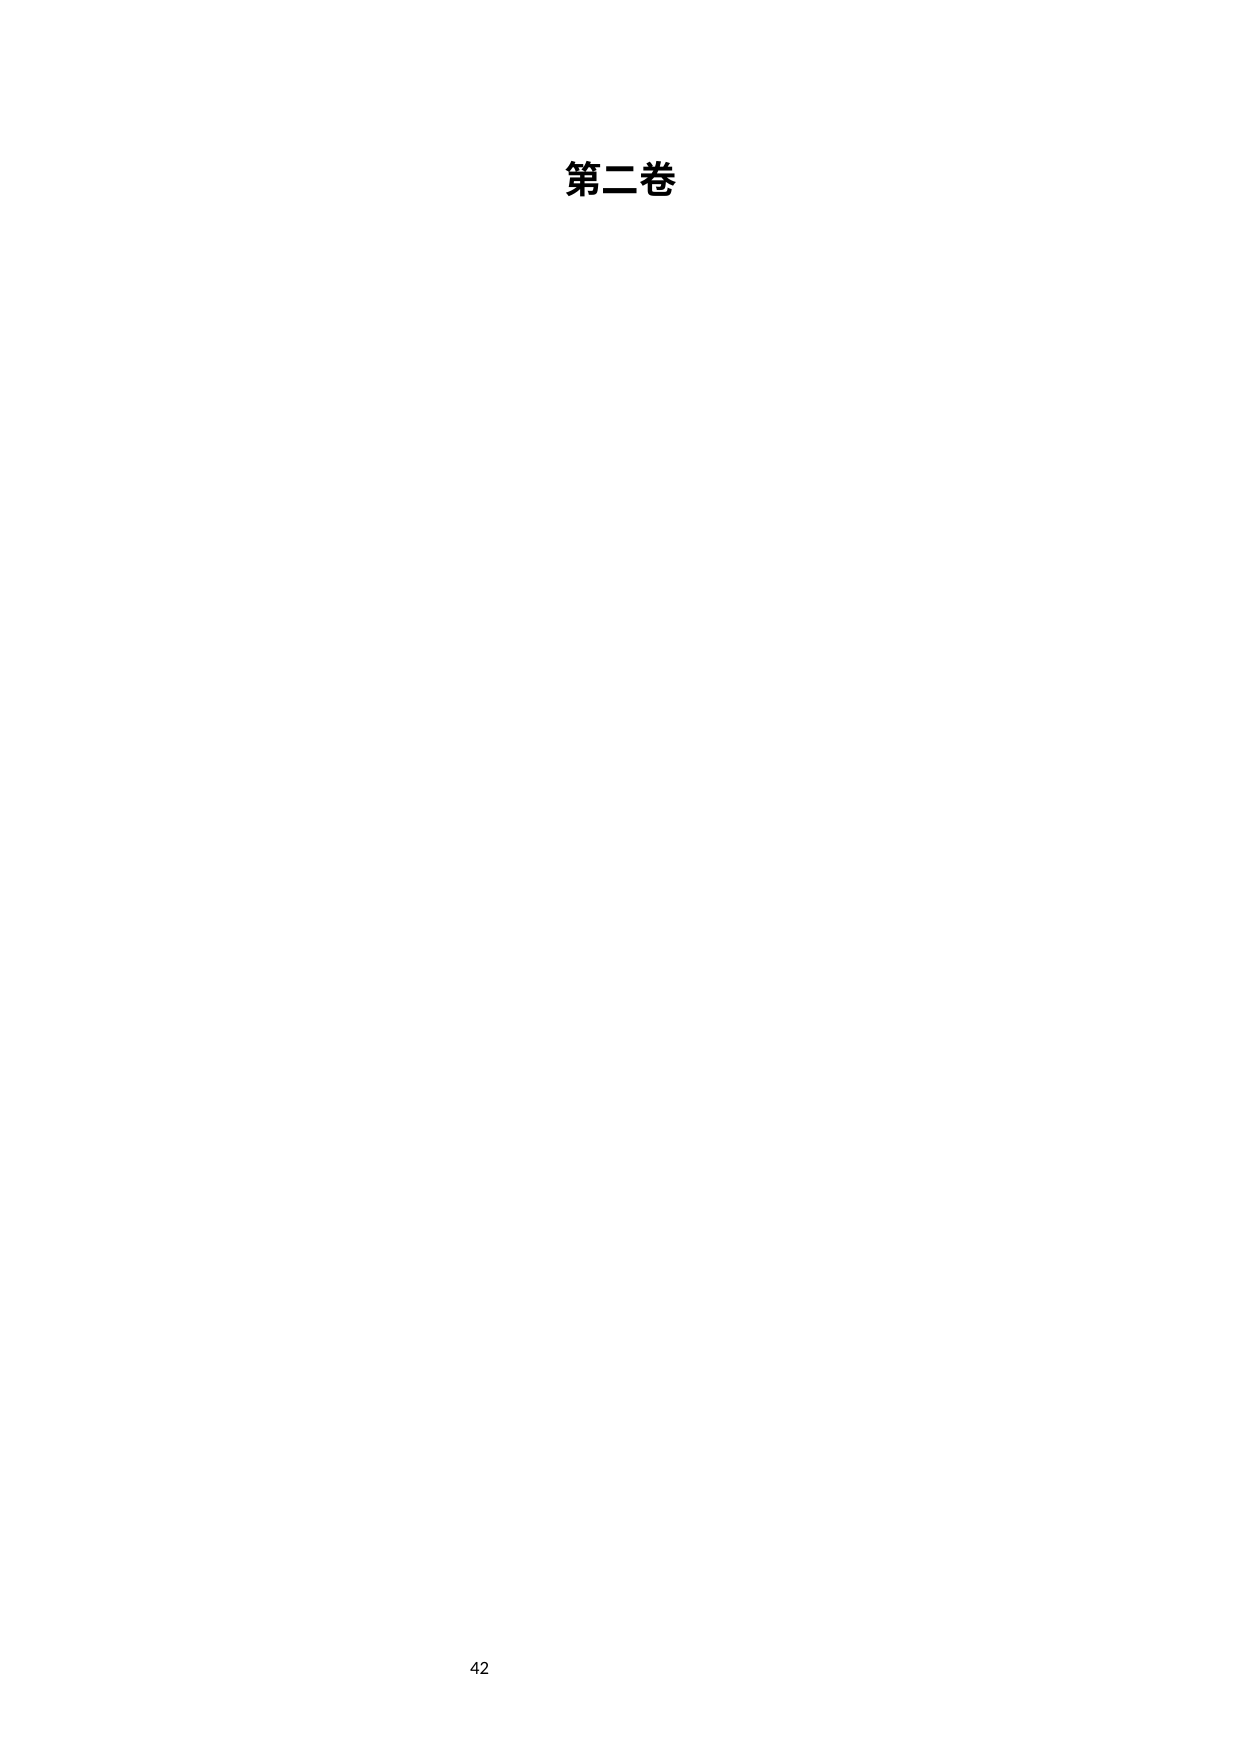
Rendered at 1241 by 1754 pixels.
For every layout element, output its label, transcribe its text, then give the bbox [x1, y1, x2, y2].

text 第二卷 [113, 150, 1127, 204]
